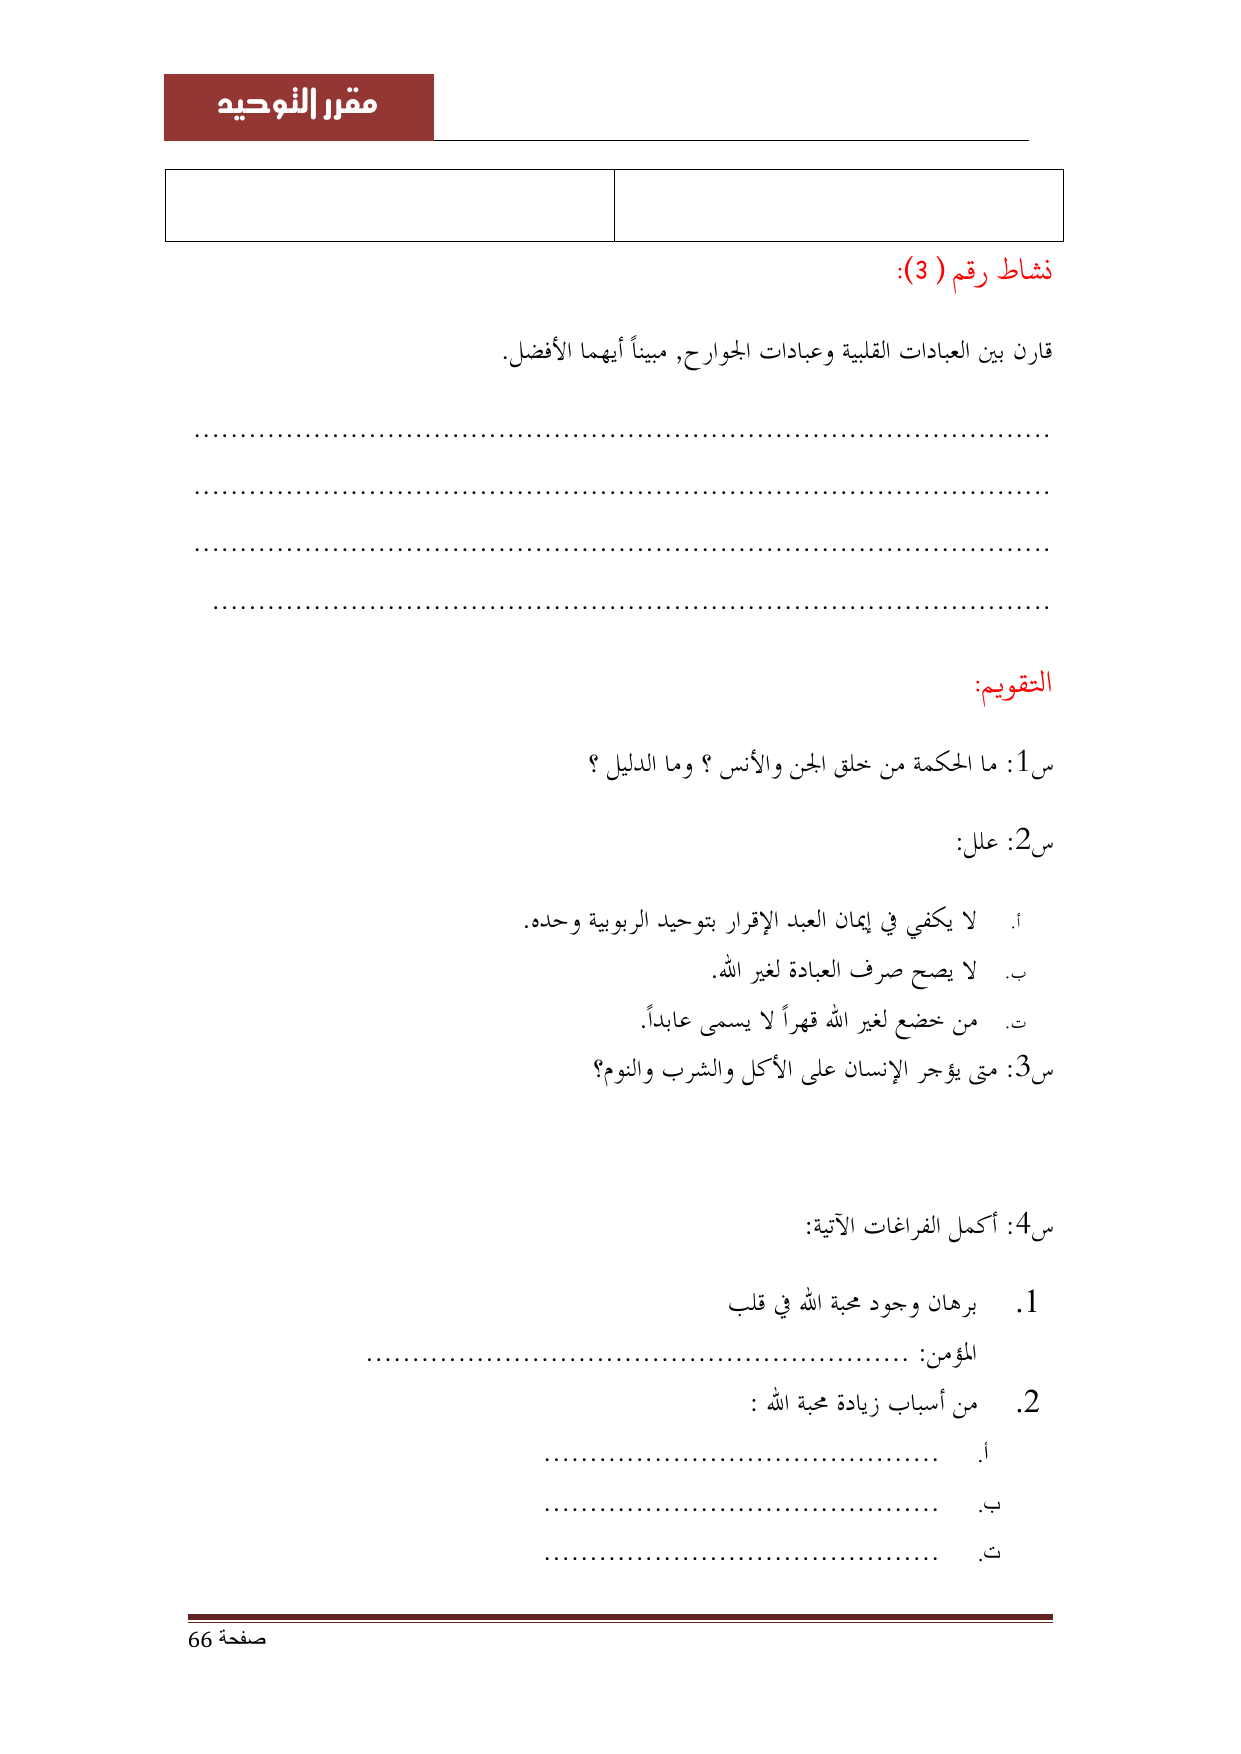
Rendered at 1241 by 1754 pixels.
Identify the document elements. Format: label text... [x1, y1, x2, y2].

text التقويم: [187, 655, 1053, 711]
list من أسباب زيادة محبة الله : [187, 1379, 1015, 1429]
list من خضع لغير الله قهراً لا يسمى عابداً. [187, 996, 1015, 1046]
list برهان وجود محبة الله في قلب المؤمن: ........................................................... [187, 1280, 1015, 1379]
text س1: ما الحكمة من خلق الجن والأنس ؟ وما الدليل ؟ [187, 740, 1053, 790]
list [187, 1529, 978, 1578]
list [187, 1479, 978, 1529]
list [187, 1429, 978, 1479]
text .................................................................................................................................................................................................................................................................................................................................................................................. [187, 405, 1053, 627]
text س3: متى يؤجر الإنسان على الأكل والشرب والنوم؟ [187, 1046, 1053, 1096]
text نشاط رقم ( 3): [187, 242, 1053, 298]
text س4: أكمل الفراغات الآتية: [187, 1202, 1053, 1252]
list لا يصح صرف العبادة لغير الله. [187, 946, 1015, 996]
list لا يكفي في إيمان العبد الإقرار بتوحيد الربوبية وحده. [187, 896, 1015, 946]
text س2: علل: [187, 818, 1053, 868]
table_cell [166, 170, 614, 241]
table_cell [615, 170, 1063, 241]
text قارن بين العبادات القلبية وعبادات الجوارح, مبيناً أيهما الأفضل. [187, 327, 1053, 377]
